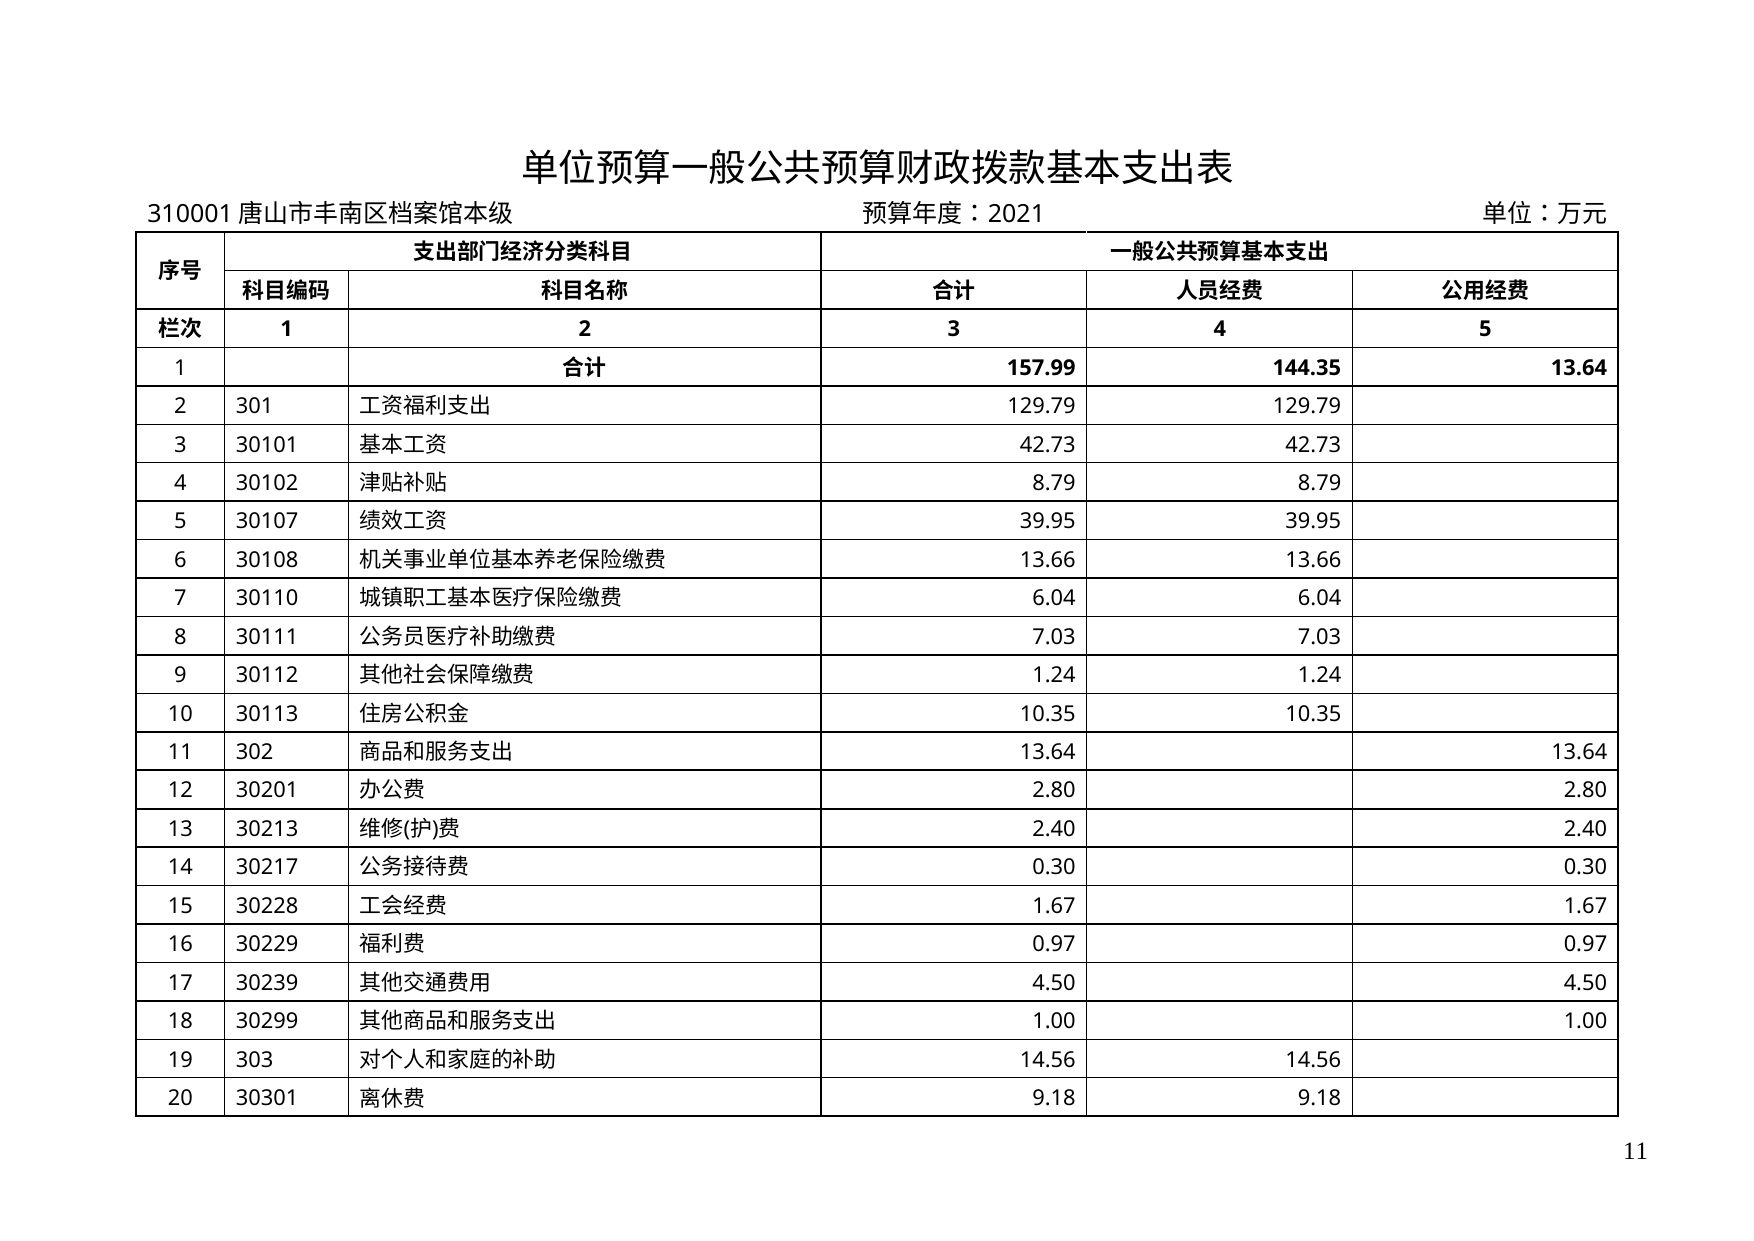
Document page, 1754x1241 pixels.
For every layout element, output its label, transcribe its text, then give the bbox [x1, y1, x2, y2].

table_cell 7.03 [822, 617, 1086, 654]
table_cell 14.56 [822, 1040, 1086, 1077]
table_cell [1353, 387, 1617, 423]
table_cell 7.03 [1087, 617, 1352, 654]
table_cell 301 [225, 387, 348, 423]
table_cell 11 [137, 733, 224, 769]
table_cell 157.99 [822, 348, 1086, 385]
table_cell 8.79 [1087, 463, 1352, 500]
table_cell 公务员医疗补助缴费 [349, 617, 820, 654]
table_cell [1353, 425, 1617, 462]
table_cell 30217 [225, 848, 348, 885]
table_cell 其他商品和服务支出 [349, 1002, 820, 1038]
table_cell 3 [137, 425, 224, 462]
table_cell 13.66 [1087, 540, 1352, 577]
table_cell 1.67 [822, 886, 1086, 923]
table_cell [1353, 579, 1617, 616]
table_cell 0.30 [822, 848, 1086, 885]
table_cell 科目名称 [349, 271, 820, 308]
table_cell [1353, 656, 1617, 692]
table_cell 0.97 [1353, 925, 1617, 962]
table_cell 14.56 [1087, 1040, 1352, 1077]
table_cell 2.40 [822, 810, 1086, 846]
table_cell 住房公积金 [349, 694, 820, 731]
table_header 310001唐山市丰南区档案馆本级 [137, 195, 820, 231]
table_cell 30111 [225, 617, 348, 654]
table_cell 7 [137, 579, 224, 616]
table_cell 39.95 [1087, 502, 1352, 539]
table_cell 30112 [225, 656, 348, 692]
table_cell 0.97 [822, 925, 1086, 962]
table_cell [1087, 925, 1352, 962]
table_cell [1087, 810, 1352, 846]
table_cell 1.24 [822, 656, 1086, 692]
table_cell 30108 [225, 540, 348, 577]
table_cell 合计 [349, 348, 820, 385]
table_cell 维修(护)费 [349, 810, 820, 846]
text 单位预算一般公共预算财政拨款基本支出表 [106, 142, 1648, 193]
table_cell 其他社会保障缴费 [349, 656, 820, 692]
table_cell 1 [225, 310, 348, 347]
table_cell 城镇职工基本医疗保险缴费 [349, 579, 820, 616]
table_cell [1087, 771, 1352, 808]
table_cell 津贴补贴 [349, 463, 820, 500]
table_cell 16 [137, 925, 224, 962]
table_cell 30228 [225, 886, 348, 923]
table_cell [1353, 1040, 1617, 1077]
table_cell 栏次 [137, 310, 224, 347]
table_cell [1353, 1078, 1617, 1115]
table_cell 其他交通费用 [349, 963, 820, 1000]
table_cell 0.30 [1353, 848, 1617, 885]
table_cell 9.18 [822, 1078, 1086, 1115]
table_cell [1087, 848, 1352, 885]
table_header 预算年度：2021 [822, 195, 1086, 231]
table_cell 13 [137, 810, 224, 846]
table_cell 商品和服务支出 [349, 733, 820, 769]
table_cell 支出部门经济分类科目 [225, 233, 820, 270]
table_cell 15 [137, 886, 224, 923]
table_cell [1353, 540, 1617, 577]
table_cell 17 [137, 963, 224, 1000]
table_cell 12 [137, 771, 224, 808]
table_cell [1087, 733, 1352, 769]
table_cell [1353, 694, 1617, 731]
table_cell 工会经费 [349, 886, 820, 923]
table_cell 42.73 [1087, 425, 1352, 462]
table_cell 14 [137, 848, 224, 885]
table_cell 10.35 [822, 694, 1086, 731]
table_cell 人员经费 [1087, 271, 1352, 308]
table_cell 福利费 [349, 925, 820, 962]
table_cell 30301 [225, 1078, 348, 1115]
table_cell 42.73 [822, 425, 1086, 462]
table_cell 19 [137, 1040, 224, 1077]
table_cell 科目编码 [225, 271, 348, 308]
table_cell 13.64 [1353, 348, 1617, 385]
table_cell 39.95 [822, 502, 1086, 539]
table_cell 4.50 [822, 963, 1086, 1000]
table_cell 2.80 [822, 771, 1086, 808]
table_cell 基本工资 [349, 425, 820, 462]
table_cell [1353, 463, 1617, 500]
table_cell 6.04 [822, 579, 1086, 616]
table_cell 303 [225, 1040, 348, 1077]
table_cell 30110 [225, 579, 348, 616]
table_cell 18 [137, 1002, 224, 1038]
table_cell 30239 [225, 963, 348, 1000]
table_cell 10 [137, 694, 224, 731]
table_cell 9.18 [1087, 1078, 1352, 1115]
table_cell 4.50 [1353, 963, 1617, 1000]
table_cell 办公费 [349, 771, 820, 808]
table_cell 30107 [225, 502, 348, 539]
table_cell 302 [225, 733, 348, 769]
table_cell [1087, 963, 1352, 1000]
table_cell [1087, 1002, 1352, 1038]
table_cell 9 [137, 656, 224, 692]
table_cell 3 [822, 310, 1086, 347]
table_cell 20 [137, 1078, 224, 1115]
table_cell 公用经费 [1353, 271, 1617, 308]
table_cell 2 [349, 310, 820, 347]
table_cell [1087, 886, 1352, 923]
table_cell 对个人和家庭的补助 [349, 1040, 820, 1077]
table_cell 序号 [137, 233, 224, 308]
table_cell 30213 [225, 810, 348, 846]
table_cell [1353, 502, 1617, 539]
table_cell 6.04 [1087, 579, 1352, 616]
table_cell 8 [137, 617, 224, 654]
table_cell 13.66 [822, 540, 1086, 577]
table_cell 机关事业单位基本养老保险缴费 [349, 540, 820, 577]
table_cell [225, 348, 348, 385]
table_cell 13.64 [1353, 733, 1617, 769]
table_cell 1.67 [1353, 886, 1617, 923]
table_cell 4 [137, 463, 224, 500]
table_cell 13.64 [822, 733, 1086, 769]
table_cell 1 [137, 348, 224, 385]
table_cell 30201 [225, 771, 348, 808]
table_cell 1.24 [1087, 656, 1352, 692]
table_cell 129.79 [1087, 387, 1352, 423]
table_cell 129.79 [822, 387, 1086, 423]
table_cell 6 [137, 540, 224, 577]
table_cell 4 [1087, 310, 1352, 347]
table_cell 30102 [225, 463, 348, 500]
table_cell 一般公共预算基本支出 [822, 233, 1617, 270]
table_cell 5 [1353, 310, 1617, 347]
table_cell 144.35 [1087, 348, 1352, 385]
table_cell 2.40 [1353, 810, 1617, 846]
table_cell 1.00 [1353, 1002, 1617, 1038]
table_cell 10.35 [1087, 694, 1352, 731]
table_cell 8.79 [822, 463, 1086, 500]
table_cell 绩效工资 [349, 502, 820, 539]
table_cell 30229 [225, 925, 348, 962]
table_cell [1353, 617, 1617, 654]
table_cell 2 [137, 387, 224, 423]
table_cell 30299 [225, 1002, 348, 1038]
table_cell 公务接待费 [349, 848, 820, 885]
table_cell 1.00 [822, 1002, 1086, 1038]
table_cell 30101 [225, 425, 348, 462]
table_cell 工资福利支出 [349, 387, 820, 423]
table_cell 离休费 [349, 1078, 820, 1115]
table_cell 30113 [225, 694, 348, 731]
table_cell 2.80 [1353, 771, 1617, 808]
table_header 单位：万元 [1087, 195, 1617, 231]
table_cell 5 [137, 502, 224, 539]
table_cell 合计 [822, 271, 1086, 308]
